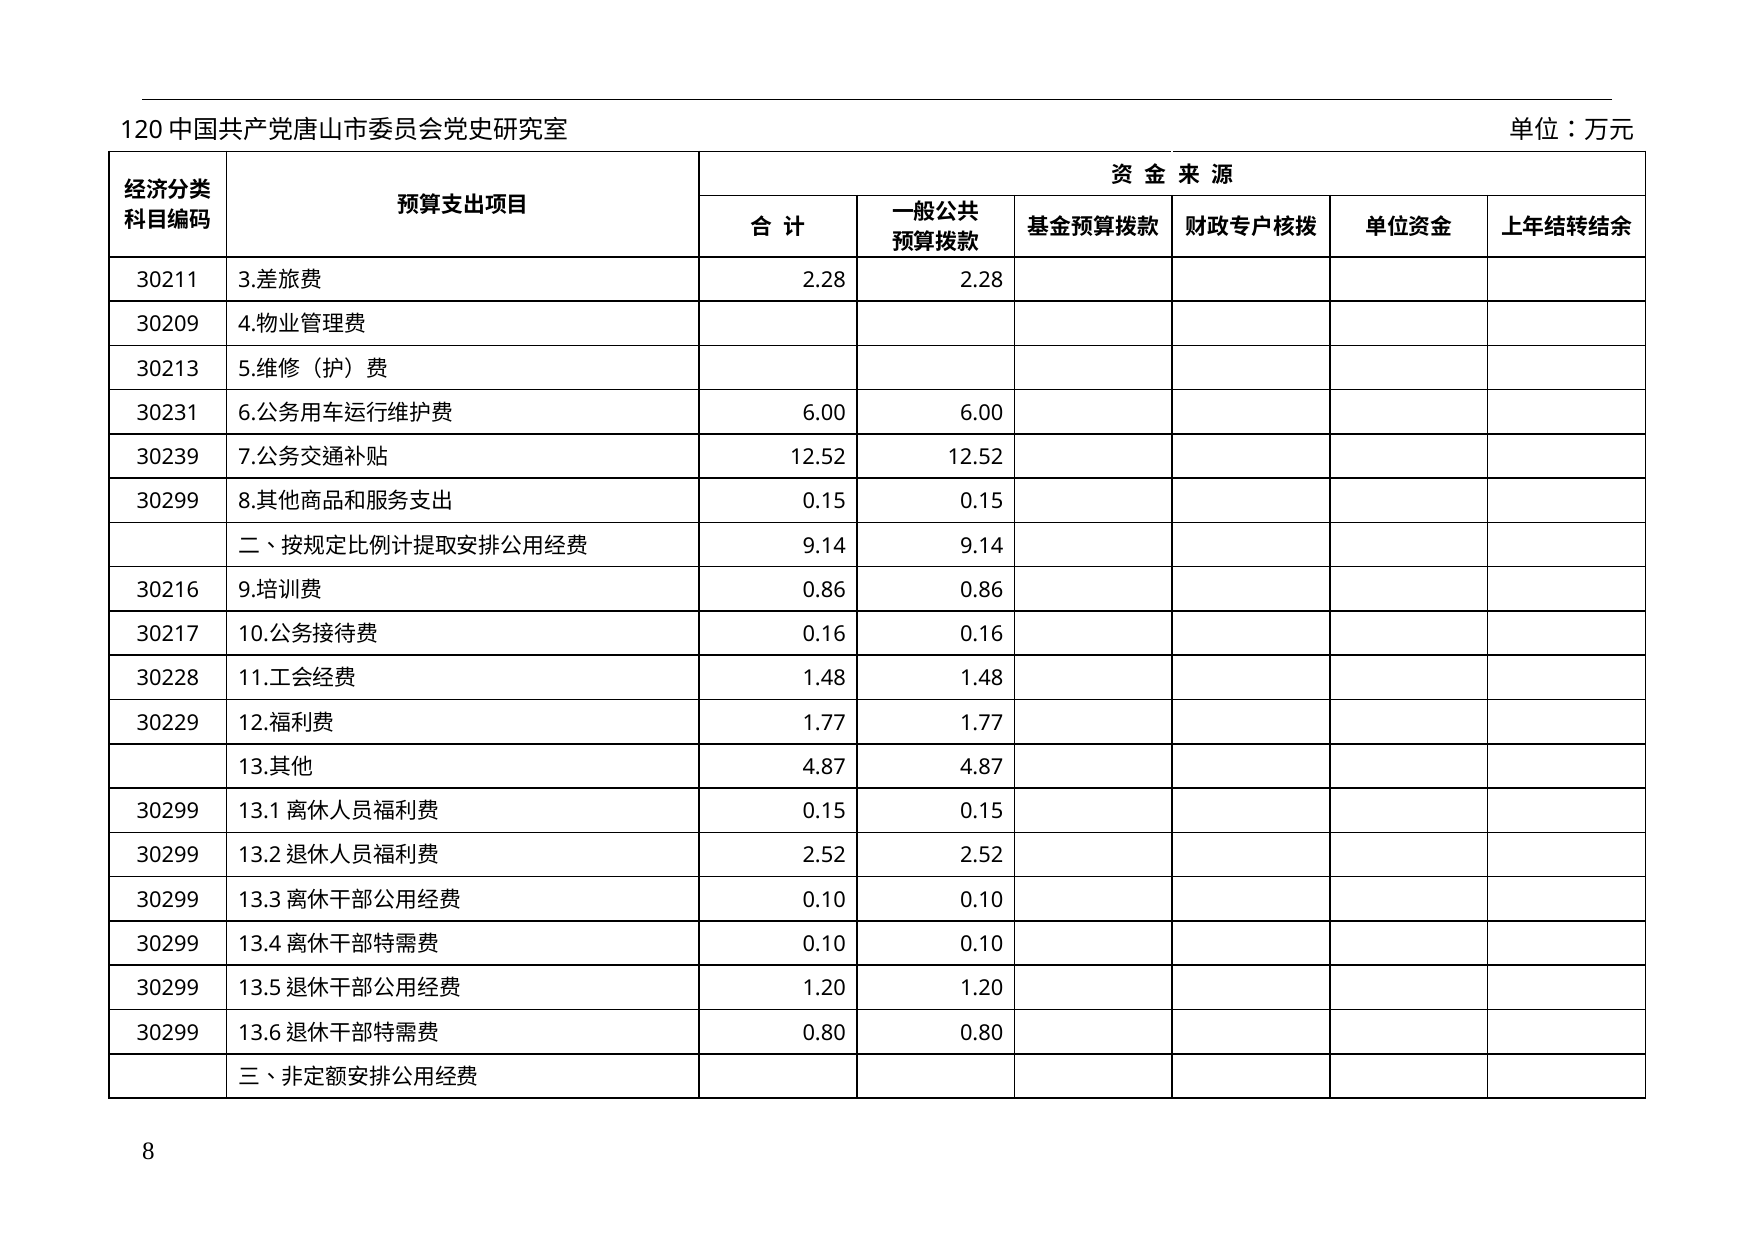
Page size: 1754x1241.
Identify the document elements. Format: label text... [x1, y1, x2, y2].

table_cell 基金预算拨款 [1015, 196, 1171, 256]
table_cell [1488, 390, 1645, 433]
table_cell [1331, 966, 1487, 1008]
table_cell 30213 [110, 346, 226, 389]
table_cell [1488, 346, 1645, 389]
table_cell 6.00 [858, 390, 1014, 433]
table_cell [1015, 302, 1171, 344]
table_cell [1015, 523, 1171, 566]
table_cell 12.福利费 [227, 700, 698, 743]
table_cell [1331, 390, 1487, 433]
table_cell 4.87 [700, 745, 856, 787]
table_cell 0.10 [858, 877, 1014, 920]
table_cell [1488, 435, 1645, 477]
table_cell 一般公共 预算拨款 [858, 196, 1014, 256]
table_cell 30299 [110, 922, 226, 964]
table_cell [1173, 346, 1329, 389]
table_cell [110, 745, 226, 787]
table_cell [858, 346, 1014, 389]
table_cell [1173, 479, 1329, 522]
table_cell 13.2退休人员福利费 [227, 833, 698, 876]
table_cell [1015, 833, 1171, 876]
table_cell 30209 [110, 302, 226, 344]
table_cell 0.15 [700, 479, 856, 522]
table_cell [1331, 258, 1487, 300]
table_cell [1488, 656, 1645, 699]
table_cell [1488, 302, 1645, 344]
table_cell 7.公务交通补贴 [227, 435, 698, 477]
table_cell [1331, 567, 1487, 610]
table_cell [1015, 390, 1171, 433]
table_cell 1.77 [858, 700, 1014, 743]
table_cell [1331, 612, 1487, 654]
table_cell [700, 346, 856, 389]
table_cell [1015, 1055, 1171, 1097]
table_cell [1488, 877, 1645, 920]
table_cell 1.48 [858, 656, 1014, 699]
table_cell [1015, 1010, 1171, 1053]
table_cell 3.差旅费 [227, 258, 698, 300]
table_cell [1015, 789, 1171, 831]
table_cell [1331, 523, 1487, 566]
table_cell 2.52 [700, 833, 856, 876]
table_header 单位：万元 [1173, 108, 1645, 151]
table_cell [858, 1055, 1014, 1097]
table_cell [1015, 966, 1171, 1008]
table_cell 6.公务用车运行维护费 [227, 390, 698, 433]
table_cell 13.3离休干部公用经费 [227, 877, 698, 920]
table_cell 0.80 [700, 1010, 856, 1053]
table_cell [700, 1055, 856, 1097]
table_cell 30229 [110, 700, 226, 743]
table_cell 8.其他商品和服务支出 [227, 479, 698, 522]
table_cell [1331, 877, 1487, 920]
table_cell [1173, 745, 1329, 787]
table_cell 6.00 [700, 390, 856, 433]
table_cell [1173, 302, 1329, 344]
table_cell [1488, 523, 1645, 566]
table_cell [1488, 700, 1645, 743]
table_cell 30299 [110, 1010, 226, 1053]
table_cell 5.维修（护）费 [227, 346, 698, 389]
table_cell [1331, 833, 1487, 876]
table_cell [110, 523, 226, 566]
table_cell 经济分类科目编码 [110, 152, 226, 256]
table_cell 30299 [110, 479, 226, 522]
table_cell 0.86 [858, 567, 1014, 610]
table_cell [1488, 612, 1645, 654]
table_cell 13.其他 [227, 745, 698, 787]
table_cell [1015, 435, 1171, 477]
table_cell [1488, 922, 1645, 964]
table_header 120中国共产党唐山市委员会党史研究室 [110, 108, 1171, 151]
table_cell [1015, 479, 1171, 522]
table_cell [1488, 789, 1645, 831]
table_cell 二、按规定比例计提取安排公用经费 [227, 523, 698, 566]
table_cell 1.20 [858, 966, 1014, 1008]
table_cell 30231 [110, 390, 226, 433]
table_cell [1331, 1010, 1487, 1053]
table_cell [1488, 567, 1645, 610]
table_cell 预算支出项目 [227, 152, 698, 256]
table_cell [1173, 1055, 1329, 1097]
table_cell 财政专户核拨 [1173, 196, 1329, 256]
table_cell [1015, 656, 1171, 699]
table_cell [1488, 1010, 1645, 1053]
table_cell [1173, 966, 1329, 1008]
table_cell 0.86 [700, 567, 856, 610]
table_cell 12.52 [858, 435, 1014, 477]
table_cell [1331, 1055, 1487, 1097]
table_cell 10.公务接待费 [227, 612, 698, 654]
table_cell [1173, 435, 1329, 477]
table_cell 0.15 [858, 789, 1014, 831]
table_cell 12.52 [700, 435, 856, 477]
table_cell 0.15 [858, 479, 1014, 522]
table_cell 30216 [110, 567, 226, 610]
table_cell [1331, 479, 1487, 522]
table_cell [1173, 1010, 1329, 1053]
table_cell 1.77 [700, 700, 856, 743]
table_cell 合 计 [700, 196, 856, 256]
table_cell [1173, 612, 1329, 654]
table_cell 0.15 [700, 789, 856, 831]
table_cell [1015, 877, 1171, 920]
table_cell [1488, 1055, 1645, 1097]
table_cell 0.10 [700, 922, 856, 964]
table_cell 9.培训费 [227, 567, 698, 610]
table_cell 0.10 [858, 922, 1014, 964]
table_cell 4.87 [858, 745, 1014, 787]
table_cell 30228 [110, 656, 226, 699]
table_cell 2.28 [700, 258, 856, 300]
table_cell [1488, 479, 1645, 522]
table_cell 30211 [110, 258, 226, 300]
table_cell 单位资金 [1331, 196, 1487, 256]
table_cell [700, 302, 856, 344]
table_cell [1173, 390, 1329, 433]
table_cell 30299 [110, 789, 226, 831]
table_cell [1173, 258, 1329, 300]
table_cell [1173, 523, 1329, 566]
table_cell [1173, 877, 1329, 920]
table_cell [1015, 700, 1171, 743]
table_cell 资 金 来 源 [700, 152, 1645, 195]
table_cell 13.1离休人员福利费 [227, 789, 698, 831]
table_cell [1173, 833, 1329, 876]
table_cell 2.52 [858, 833, 1014, 876]
table_cell 13.6退休干部特需费 [227, 1010, 698, 1053]
table_cell [1331, 745, 1487, 787]
table_cell 0.16 [858, 612, 1014, 654]
table_cell [1331, 789, 1487, 831]
table_cell [1488, 966, 1645, 1008]
table_cell 9.14 [700, 523, 856, 566]
table_cell 30217 [110, 612, 226, 654]
table_cell 4.物业管理费 [227, 302, 698, 344]
table_cell 2.28 [858, 258, 1014, 300]
table_cell 30299 [110, 966, 226, 1008]
table_cell 13.4离休干部特需费 [227, 922, 698, 964]
table_cell 0.10 [700, 877, 856, 920]
table_cell [1488, 833, 1645, 876]
table_cell [1015, 745, 1171, 787]
table_cell 9.14 [858, 523, 1014, 566]
table_cell 三、非定额安排公用经费 [227, 1055, 698, 1097]
table_cell [1173, 700, 1329, 743]
table_cell [1488, 258, 1645, 300]
table_cell [1331, 656, 1487, 699]
table_cell [110, 1055, 226, 1097]
table_cell 0.80 [858, 1010, 1014, 1053]
table_cell 30299 [110, 877, 226, 920]
table_cell 1.20 [700, 966, 856, 1008]
table_cell 30239 [110, 435, 226, 477]
table_cell [1173, 567, 1329, 610]
table_cell [1331, 346, 1487, 389]
table_cell 上年结转结余 [1488, 196, 1645, 256]
table_cell [1173, 656, 1329, 699]
table_cell [1015, 258, 1171, 300]
table_cell [1331, 435, 1487, 477]
table_cell [1488, 745, 1645, 787]
table_cell [1331, 700, 1487, 743]
table_cell [1015, 567, 1171, 610]
table_cell 1.48 [700, 656, 856, 699]
table_cell [1015, 922, 1171, 964]
table_cell [1173, 789, 1329, 831]
table_cell [1015, 612, 1171, 654]
table_cell [1331, 922, 1487, 964]
table_cell 13.5退休干部公用经费 [227, 966, 698, 1008]
table_cell 11.工会经费 [227, 656, 698, 699]
table_cell [1331, 302, 1487, 344]
table_cell [1173, 922, 1329, 964]
table_cell [858, 302, 1014, 344]
table_cell 30299 [110, 833, 226, 876]
table_cell [1015, 346, 1171, 389]
table_cell 0.16 [700, 612, 856, 654]
